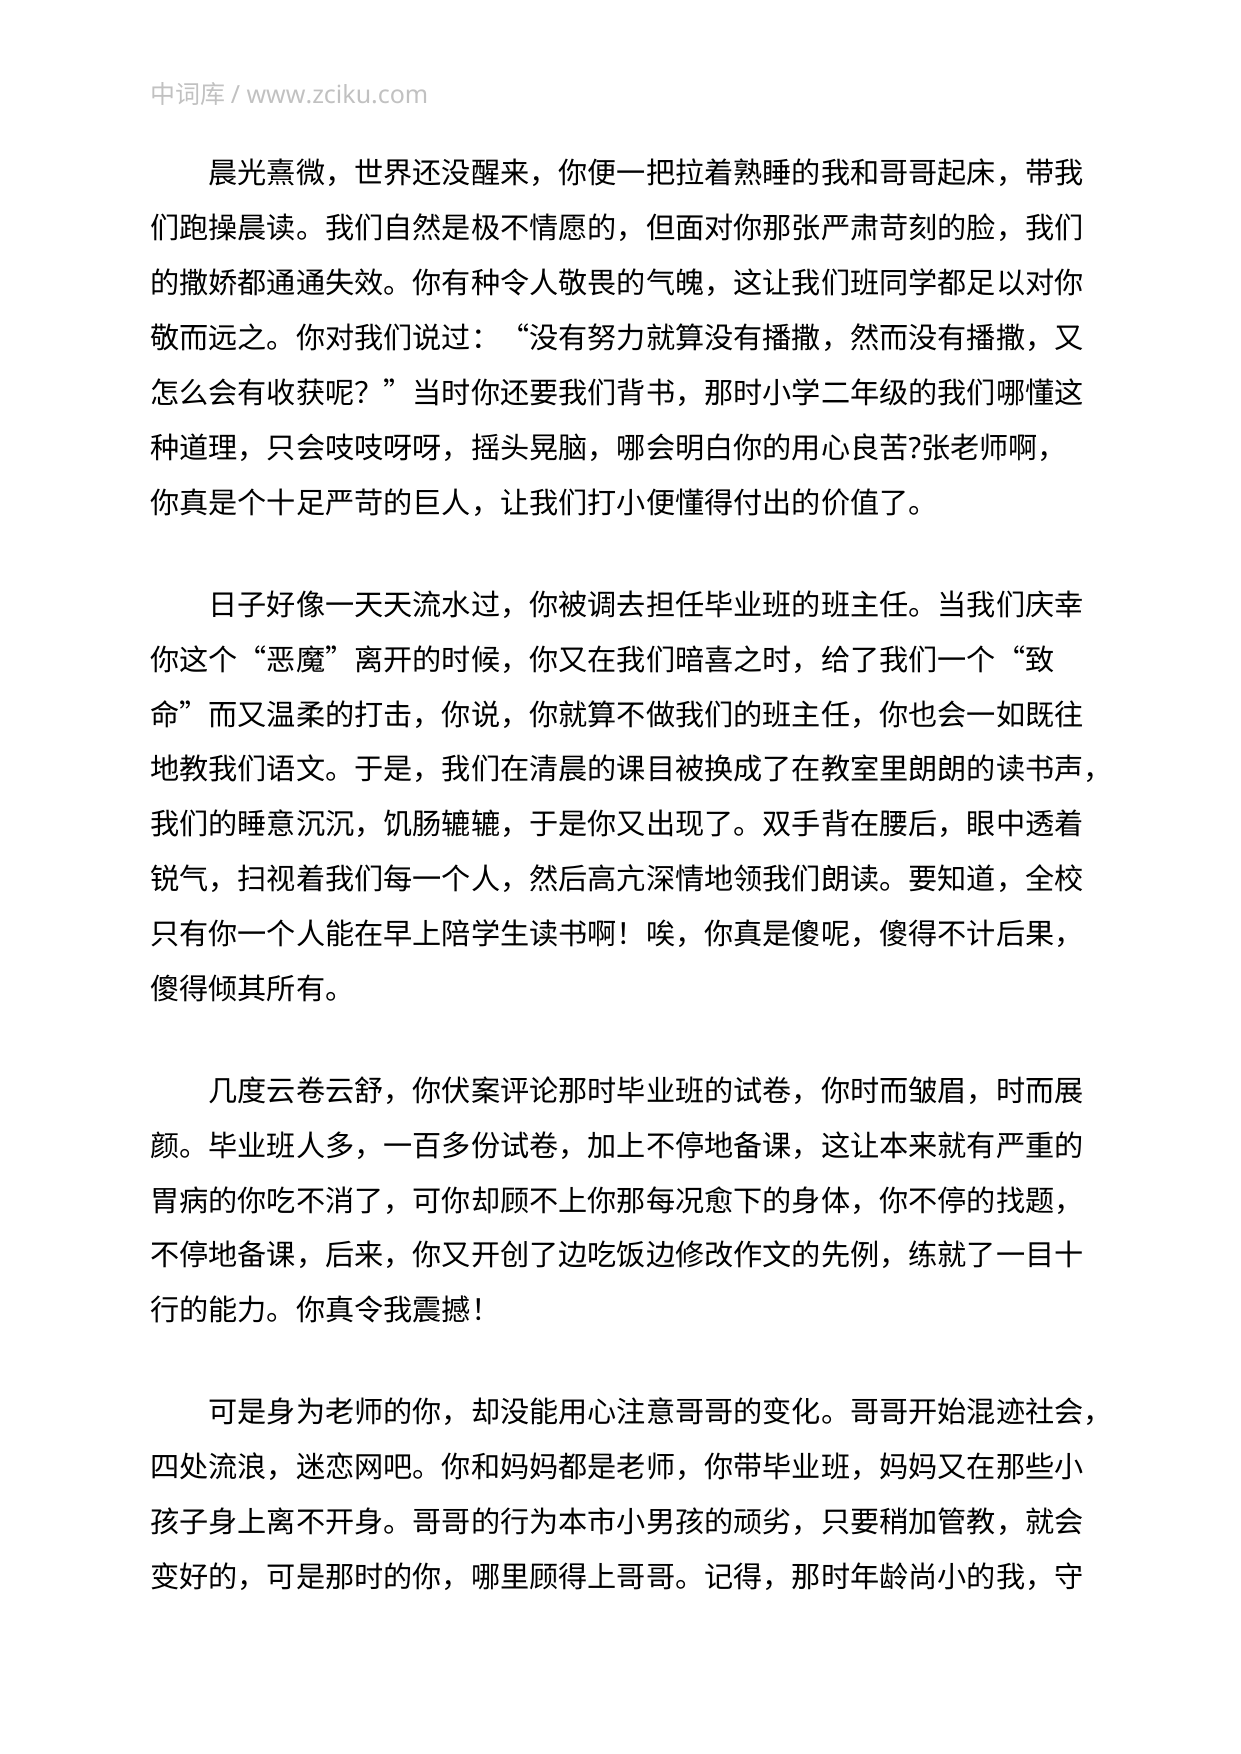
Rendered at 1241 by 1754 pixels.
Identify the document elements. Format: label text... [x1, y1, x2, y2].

text 日子好像一天天流水过，你被调去担任毕业班的班主任。当我们庆幸你这个“恶魔”离开的时候，你又在我们暗喜之时，给了我们一个“致命”而又温柔的打击，你说，你就算不做我们的班主任，你也会一如既往地教我们语文。于是，我们在清晨的课目被换成了在教室里朗朗的读书声，我们的睡意沉沉，饥肠辘辘，于是你又出现了。双手背在腰后，眼中透着锐气，扫视着我们每一个人，然后高亢深情地领我们朗读。要知道，全校只有你一个人能在早上陪学生读书啊！唉，你真是傻呢，傻得不计后果，傻得倾其所有。 [150, 581, 1090, 1008]
text 晨光熹微，世界还没醒来，你便一把拉着熟睡的我和哥哥起床，带我们跑操晨读。我们自然是极不情愿的，但面对你那张严肃苛刻的脸，我们的撒娇都通通失效。你有种令人敬畏的气魄，这让我们班同学都足以对你敬而远之。你对我们说过：“没有努力就算没有播撒，然而没有播撒，又怎么会有收获呢？”当时你还要我们背书，那时小学二年级的我们哪懂这种道理，只会吱吱呀呀，摇头晃脑，哪会明白你的用心良苦?张老师啊，你真是个十足严苛的巨人，让我们打小便懂得付出的价值了。 [150, 150, 1090, 522]
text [150, 1389, 1090, 1596]
text 几度云卷云舒，你伏案评论那时毕业班的试卷，你时而皱眉，时而展颜。毕业班人多，一百多份试卷，加上不停地备课，这让本来就有严重的胃病的你吃不消了，可你却顾不上你那每况愈下的身体，你不停的找题，不停地备课，后来，你又开创了边吃饭边修改作文的先例，练就了一目十行的能力。你真令我震撼！ [150, 1067, 1090, 1329]
